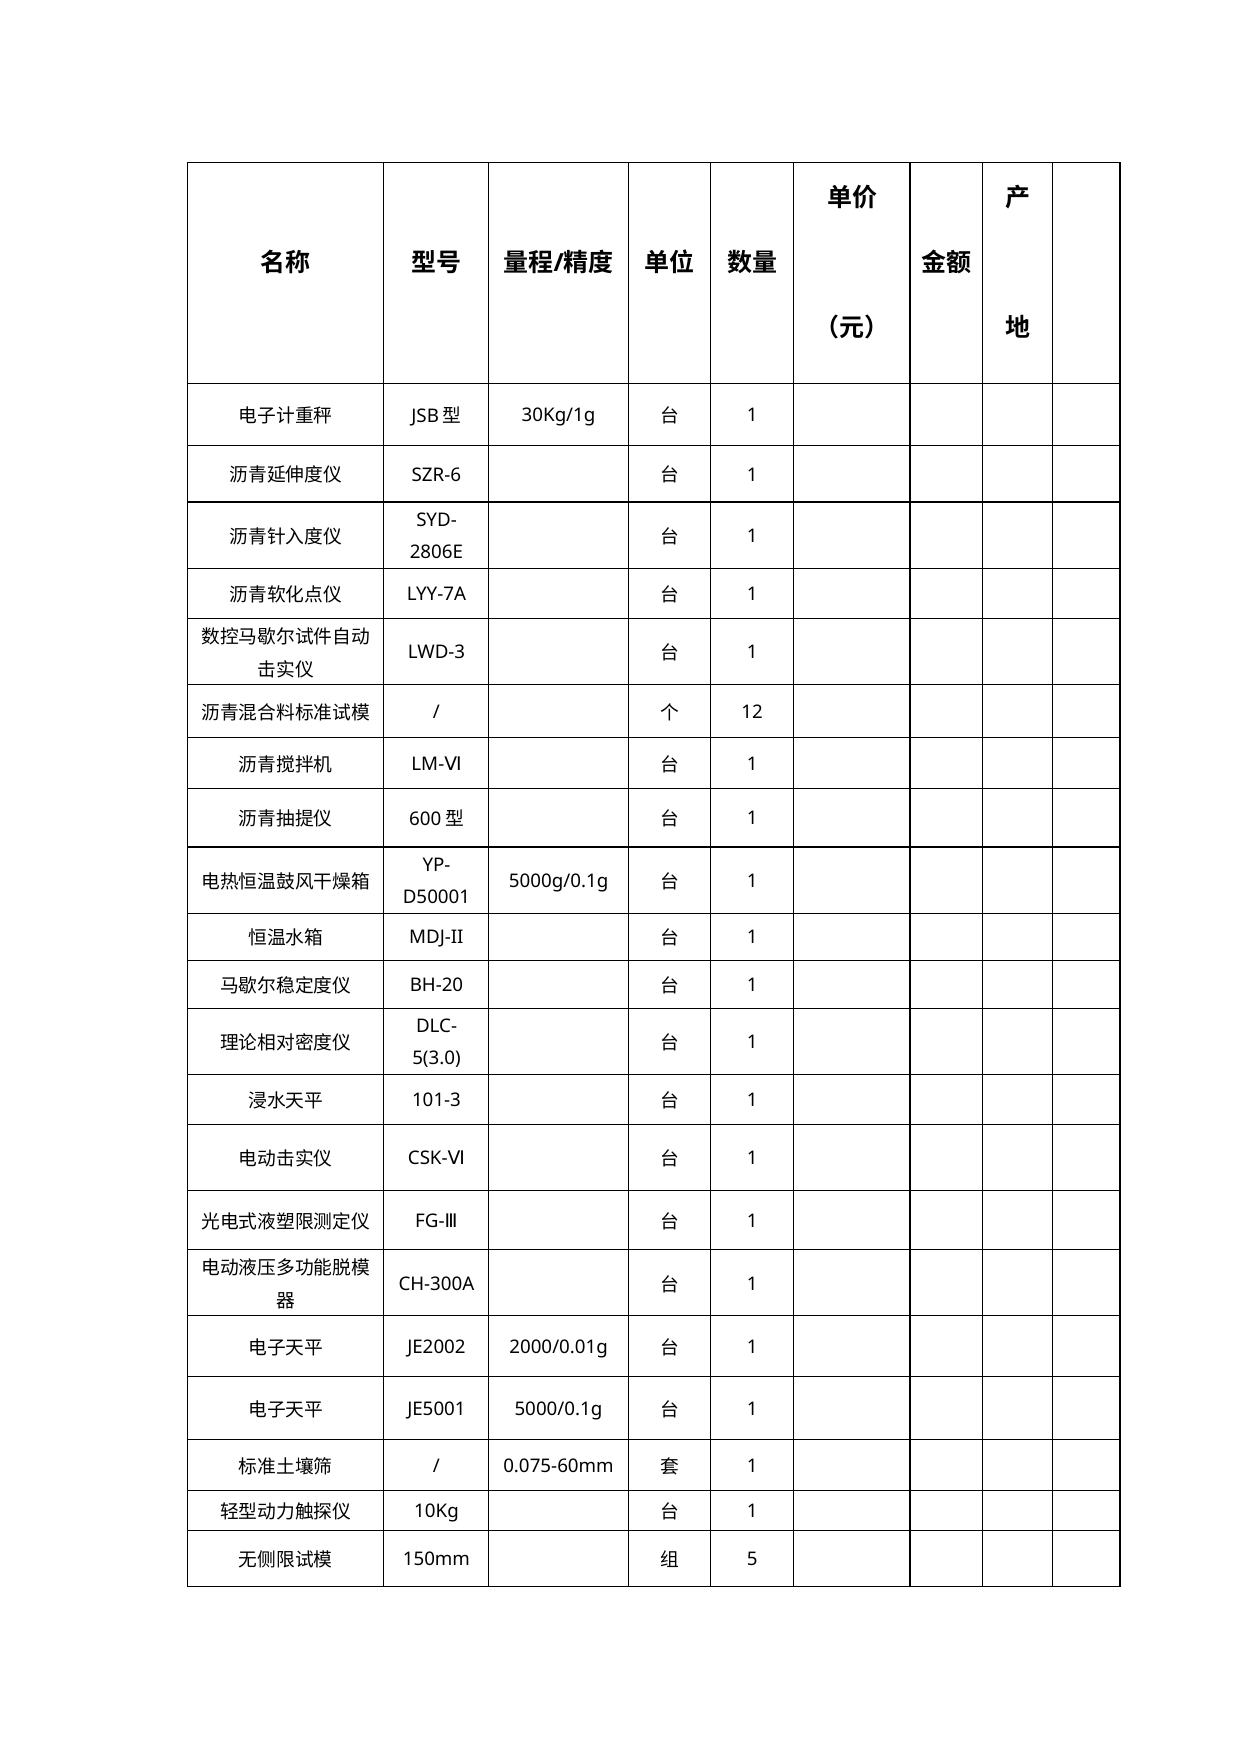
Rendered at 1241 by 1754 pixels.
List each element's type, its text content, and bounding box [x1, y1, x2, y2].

table_cell 台 [629, 848, 710, 912]
table_cell 台 [629, 619, 710, 684]
table_cell 5 [711, 1531, 793, 1586]
table_cell 1 [711, 961, 793, 1007]
table_cell 1 [711, 1125, 793, 1190]
table_cell 台 [629, 1075, 710, 1124]
table_cell [794, 1531, 909, 1586]
table_cell JSB型 [384, 384, 488, 445]
table_cell [911, 1531, 982, 1586]
table_cell DLC-5(3.0) [384, 1009, 488, 1073]
table_header 型号 [384, 163, 488, 383]
table_cell 台 [629, 1316, 710, 1376]
table_cell / [384, 685, 488, 737]
table_cell 2000/0.01g [489, 1316, 628, 1376]
table_cell 轻型动力触探仪 [188, 1491, 383, 1529]
table_cell [489, 1125, 628, 1190]
table_cell [983, 961, 1052, 1007]
table_cell 1 [711, 848, 793, 912]
table_cell 台 [629, 503, 710, 567]
table_cell 电子天平 [188, 1316, 383, 1376]
table_cell [983, 446, 1052, 501]
table_cell 12 [711, 685, 793, 737]
table_cell 电热恒温鼓风干燥箱 [188, 848, 383, 912]
table_cell [489, 961, 628, 1007]
table_cell 沥青搅拌机 [188, 738, 383, 787]
table_cell [911, 1316, 982, 1376]
table_cell [1053, 738, 1119, 787]
table_cell 台 [629, 569, 710, 618]
table_cell [983, 1009, 1052, 1073]
table_cell LWD-3 [384, 619, 488, 684]
table_cell [983, 1125, 1052, 1190]
table_header 产地 [983, 163, 1052, 383]
table_header 单价（元） [794, 163, 909, 383]
table_cell 台 [629, 961, 710, 1007]
table_cell 标准土壤筛 [188, 1440, 383, 1490]
table_cell [911, 1491, 982, 1529]
table_cell [489, 789, 628, 846]
table_cell [1053, 1440, 1119, 1490]
table_cell [1053, 1009, 1119, 1073]
table_cell [794, 1125, 909, 1190]
table_cell MDJ-II [384, 914, 488, 960]
table_cell [1053, 1377, 1119, 1439]
table_cell 1 [711, 569, 793, 618]
table_cell 电动液压多功能脱模器 [188, 1250, 383, 1315]
table_cell [911, 1440, 982, 1490]
table_cell [1053, 685, 1119, 737]
table_cell [911, 1009, 982, 1073]
table_cell [489, 1009, 628, 1073]
table_cell CSK-Ⅵ [384, 1125, 488, 1190]
table_cell 1 [711, 1440, 793, 1490]
table_cell [1053, 1250, 1119, 1315]
table_cell [794, 848, 909, 912]
table_cell 台 [629, 384, 710, 445]
table_cell [983, 1191, 1052, 1249]
table_cell [794, 503, 909, 567]
table_cell [983, 685, 1052, 737]
table_cell / [384, 1440, 488, 1490]
table_cell 沥青抽提仪 [188, 789, 383, 846]
table_cell 30Kg/1g [489, 384, 628, 445]
table_cell [794, 1316, 909, 1376]
table_cell 1 [711, 503, 793, 567]
table_cell [983, 1491, 1052, 1529]
table_cell 台 [629, 1491, 710, 1529]
table_cell [1053, 1491, 1119, 1529]
table_cell [794, 1491, 909, 1529]
table_cell BH-20 [384, 961, 488, 1007]
table_cell 台 [629, 1191, 710, 1249]
table_cell [983, 848, 1052, 912]
table_cell [983, 503, 1052, 567]
table_cell [794, 446, 909, 501]
table_header 名称 [188, 163, 383, 383]
table_cell [1053, 789, 1119, 846]
table_cell 台 [629, 789, 710, 846]
table_cell 1 [711, 446, 793, 501]
table_cell [911, 503, 982, 567]
table_cell 沥青针入度仪 [188, 503, 383, 567]
table_header 单位 [629, 163, 710, 383]
table_cell 台 [629, 1125, 710, 1190]
table_header 量程/精度 [489, 163, 628, 383]
table_cell [911, 789, 982, 846]
table_cell 台 [629, 446, 710, 501]
table_cell [489, 446, 628, 501]
table_cell 5000g/0.1g [489, 848, 628, 912]
table_cell 电子天平 [188, 1377, 383, 1439]
table_cell [794, 738, 909, 787]
table_cell [489, 1491, 628, 1529]
table_cell [1053, 961, 1119, 1007]
table_cell 台 [629, 914, 710, 960]
table_cell [489, 1075, 628, 1124]
table_cell [983, 738, 1052, 787]
table_cell [794, 569, 909, 618]
table_cell 理论相对密度仪 [188, 1009, 383, 1073]
table_cell [1053, 569, 1119, 618]
table_cell [1053, 619, 1119, 684]
table_cell 台 [629, 738, 710, 787]
table_cell 浸水天平 [188, 1075, 383, 1124]
table_cell [489, 738, 628, 787]
table_cell [489, 619, 628, 684]
table_cell [794, 961, 909, 1007]
table_cell 1 [711, 1009, 793, 1073]
table_cell 10Kg [384, 1491, 488, 1529]
table_cell FG-Ⅲ [384, 1191, 488, 1249]
table_cell LYY-7A [384, 569, 488, 618]
table_cell [1053, 1316, 1119, 1376]
table_cell [911, 384, 982, 445]
table_cell [489, 1191, 628, 1249]
table_cell 数控马歇尔试件自动击实仪 [188, 619, 383, 684]
table_cell [911, 848, 982, 912]
table_cell 0.075-60mm [489, 1440, 628, 1490]
table_cell [983, 569, 1052, 618]
table_cell [911, 1191, 982, 1249]
table_cell [911, 446, 982, 501]
table_cell [983, 789, 1052, 846]
table_cell [911, 1125, 982, 1190]
table_cell 电动击实仪 [188, 1125, 383, 1190]
table_cell 沥青延伸度仪 [188, 446, 383, 501]
table_cell [1053, 848, 1119, 912]
table_header 数量 [711, 163, 793, 383]
table_cell [794, 1250, 909, 1315]
table_cell 600型 [384, 789, 488, 846]
table_cell [794, 384, 909, 445]
table_cell [794, 914, 909, 960]
table_cell [1053, 446, 1119, 501]
table_cell [489, 569, 628, 618]
table_cell [489, 503, 628, 567]
table_cell [911, 1377, 982, 1439]
table_cell 1 [711, 738, 793, 787]
table_cell [794, 789, 909, 846]
table_cell JE2002 [384, 1316, 488, 1376]
table_cell [489, 1531, 628, 1586]
table_cell 无侧限试模 [188, 1531, 383, 1586]
table_cell [794, 1191, 909, 1249]
table_cell [1053, 914, 1119, 960]
table_cell 1 [711, 1191, 793, 1249]
table_cell [983, 914, 1052, 960]
table_cell [983, 1440, 1052, 1490]
table_cell [911, 685, 982, 737]
table_cell 1 [711, 914, 793, 960]
table_cell 5000/0.1g [489, 1377, 628, 1439]
table_cell LM-Ⅵ [384, 738, 488, 787]
table_cell [794, 1440, 909, 1490]
table_header [1053, 163, 1119, 383]
table_cell [794, 619, 909, 684]
table_cell 沥青软化点仪 [188, 569, 383, 618]
table_cell 1 [711, 1075, 793, 1124]
table_cell 台 [629, 1250, 710, 1315]
table_cell [911, 1075, 982, 1124]
table_cell 个 [629, 685, 710, 737]
table_cell 恒温水箱 [188, 914, 383, 960]
table_cell 套 [629, 1440, 710, 1490]
table_cell CH-300A [384, 1250, 488, 1315]
table_cell [1053, 1531, 1119, 1586]
table_cell [1053, 384, 1119, 445]
table_cell 1 [711, 384, 793, 445]
table_cell [983, 1316, 1052, 1376]
table_cell [794, 1009, 909, 1073]
table_cell 1 [711, 1491, 793, 1529]
table_cell 电子计重秤 [188, 384, 383, 445]
table_cell [983, 1075, 1052, 1124]
table_cell 1 [711, 619, 793, 684]
table_cell 101-3 [384, 1075, 488, 1124]
table_cell 1 [711, 789, 793, 846]
table_cell 组 [629, 1531, 710, 1586]
table_cell 光电式液塑限测定仪 [188, 1191, 383, 1249]
table_cell [489, 1250, 628, 1315]
table_cell [794, 685, 909, 737]
table_cell [1053, 1075, 1119, 1124]
table_cell 马歇尔稳定度仪 [188, 961, 383, 1007]
table_cell SYD-2806E [384, 503, 488, 567]
table_cell [983, 384, 1052, 445]
table_cell [983, 1531, 1052, 1586]
table_cell [983, 619, 1052, 684]
table_cell [911, 1250, 982, 1315]
table_cell SZR-6 [384, 446, 488, 501]
table_cell [911, 619, 982, 684]
table_cell 1 [711, 1316, 793, 1376]
table_cell [911, 569, 982, 618]
table_cell [794, 1075, 909, 1124]
table_cell [983, 1250, 1052, 1315]
table_cell [1053, 1191, 1119, 1249]
table_cell [794, 1377, 909, 1439]
table_cell 1 [711, 1250, 793, 1315]
table_cell 沥青混合料标准试模 [188, 685, 383, 737]
table_cell [911, 914, 982, 960]
table_cell [911, 961, 982, 1007]
table_cell [489, 914, 628, 960]
table_cell [911, 738, 982, 787]
table_cell [1053, 1125, 1119, 1190]
table_cell YP-D50001 [384, 848, 488, 912]
table_cell 1 [711, 1377, 793, 1439]
table_cell [1053, 503, 1119, 567]
table_cell 台 [629, 1009, 710, 1073]
table_cell JE5001 [384, 1377, 488, 1439]
table_header 金额 [911, 163, 982, 383]
table_cell [489, 685, 628, 737]
table_cell [983, 1377, 1052, 1439]
table_cell 台 [629, 1377, 710, 1439]
table_cell 150mm [384, 1531, 488, 1586]
